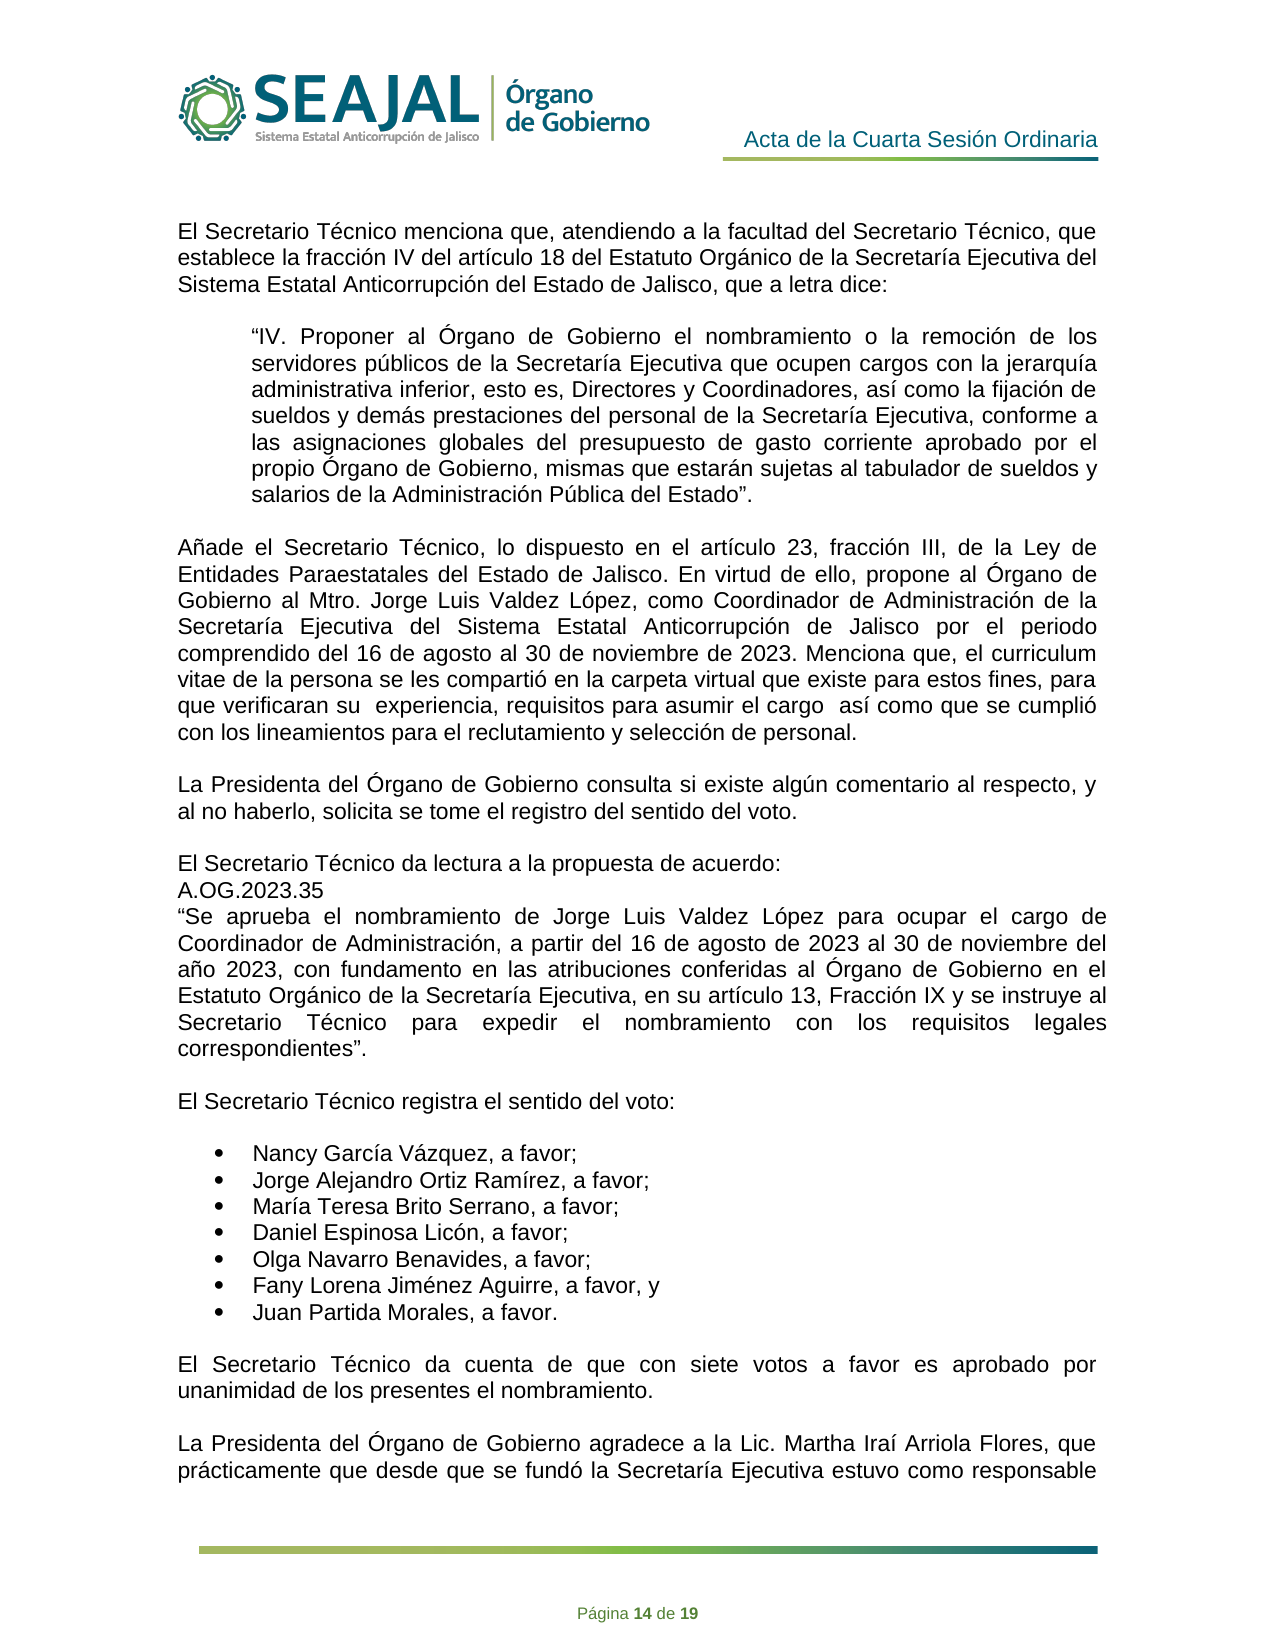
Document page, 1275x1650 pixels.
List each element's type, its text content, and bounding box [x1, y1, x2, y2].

text “Se aprueba el nombramiento de Jorge Luis Valdez López para ocupar el cargo de Coordinador de Administración, a partir del 16 de agosto de 2023 al 30 de noviembre del año 2023, con fundamento en las atribuciones conferidas al Órgano de Gobierno en el Estatuto Orgánico de la Secretaría Ejecutiva, en su artículo 13, Fracción IX y se instruye al Secretario Técnico para expedir el nombramiento con los requisitos legales correspondientes”. [177, 903, 1107, 1061]
picture [171, 64, 653, 154]
text “IV. Proponer al Órgano de Gobierno el nombramiento o la remoción de los servidores públicos de la Secretaría Ejecutiva que ocupen cargos con la jerarquía administrativa inferior, esto es, Directores y Coordinadores, así como la fijación de sueldos y demás prestaciones del personal de la Secretaría Ejecutiva, conforme a las asignaciones globales del presupuesto de gasto corriente aprobado por el propio Órgano de Gobierno, mismas que estarán sujetas al tabulador de sueldos y salarios de la Administración Pública del Estado”. [251, 323, 1098, 508]
picture [199, 1546, 1098, 1554]
list Juan Partida Morales, a favor. [215, 1298, 1098, 1325]
list Daniel Espinosa Licón, a favor; [215, 1219, 1098, 1246]
list Nancy García Vázquez, a favor; [215, 1140, 1098, 1167]
list María Teresa Brito Serrano, a favor; [215, 1193, 1098, 1219]
list Jorge Alejandro Ortiz Ramírez, a favor; [215, 1167, 1098, 1193]
picture [722, 157, 1099, 161]
text El Secretario Técnico da lectura a la propuesta de acuerdo: [177, 850, 1098, 877]
text El Secretario Técnico da cuenta de que con siete votos a favor es aprobado por unanimidad de los presentes el nombramiento. [177, 1351, 1098, 1404]
text A.OG.2023.35 [177, 877, 1098, 903]
text El Secretario Técnico registra el sentido del voto: [177, 1088, 1098, 1114]
list Fany Lorena Jiménez Aguirre, a favor, y [215, 1272, 1098, 1298]
text Añade el Secretario Técnico, lo dispuesto en el artículo 23, fracción III, de la Ley de Entidades Paraestatales del Estado de Jalisco. En virtud de ello, propone al Órgano de Gobierno al Mtro. Jorge Luis Valdez López, como Coordinador de Administración de la Secretaría Ejecutiva del Sistema Estatal Anticorrupción de Jalisco por el periodo comprendido del 16 de agosto al 30 de noviembre de 2023. Menciona que, el curriculum vitae de la persona se les compartió en la carpeta virtual que existe para estos fines, para que verificaran su experiencia, requisitos para asumir el cargo así como que se cumplió con los lineamientos para el reclutamiento y selección de personal. [177, 534, 1098, 745]
text El Secretario Técnico menciona que, atendiendo a la facultad del Secretario Técnico, que establece la fracción IV del artículo 18 del Estatuto Orgánico de la Secretaría Ejecutiva del Sistema Estatal Anticorrupción del Estado de Jalisco, que a letra dice: [177, 218, 1098, 297]
text La Presidenta del Órgano de Gobierno consulta si existe algún comentario al respecto, y al no haberlo, solicita se tome el registro del sentido del voto. [177, 771, 1098, 824]
list Olga Navarro Benavides, a favor; [215, 1246, 1098, 1272]
